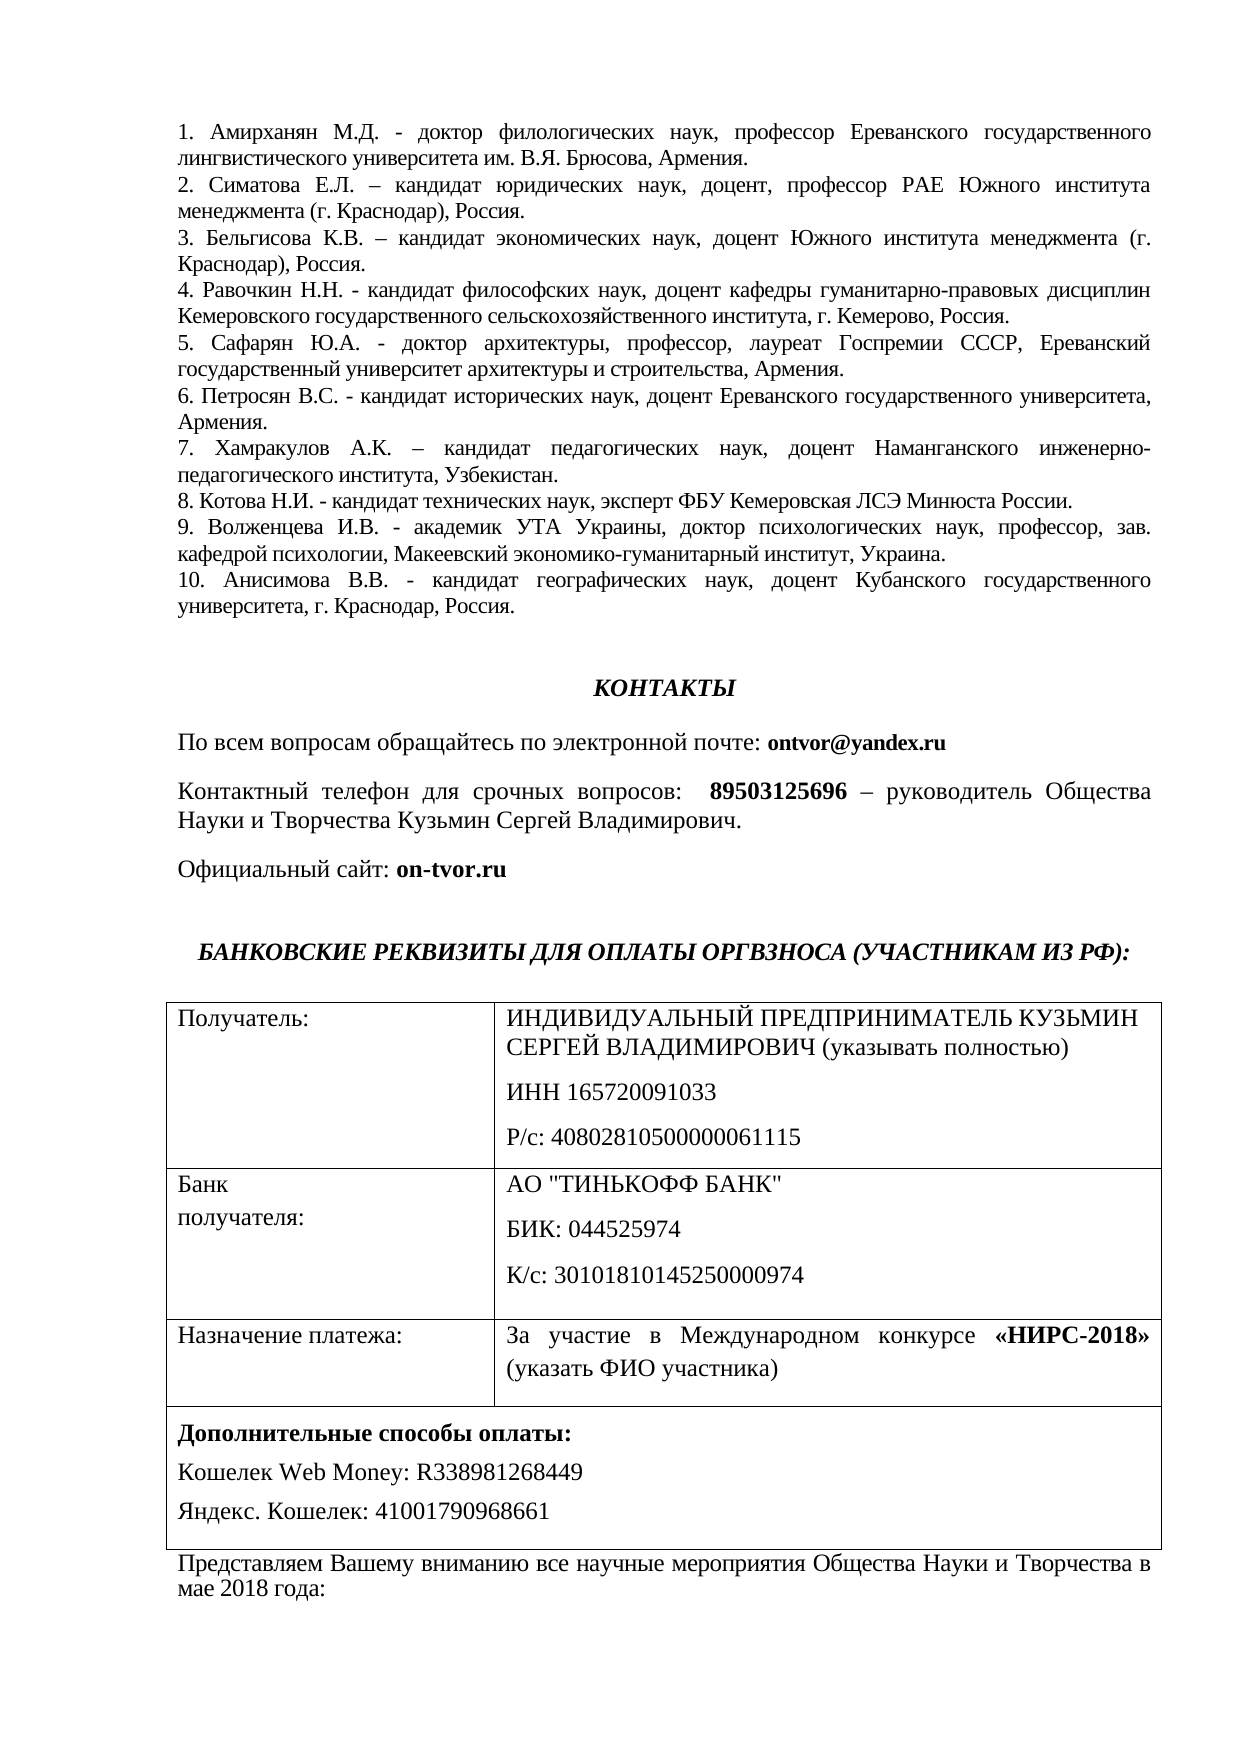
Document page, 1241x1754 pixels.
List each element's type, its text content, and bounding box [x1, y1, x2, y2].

text Контактный телефон для срочных вопросов: 89503125696 – руководитель Общества Науки и Творчества Кузьмин Сергей Владимирович. [177, 776, 1152, 834]
text Представляем Вашему вниманию все научные мероприятия Общества Науки и Творчества в мае 2018 года: [177, 1550, 1152, 1602]
text 6. Петросян В.С. - кандидат исторических наук, доцент Ереванского государственного университета, Армения. [177, 382, 1152, 434]
text 4. Равочкин Н.Н. - кандидат философских наук, доцент кафедры гуманитарно-правовых дисциплин Кемеровского государственного сельскохозяйственного института, г. Кемерово, Россия. [177, 276, 1152, 329]
text 1. Амирханян М.Д. - доктор филологических наук, профессор Ереванского государственного лингвистического университета им. В.Я. Брюсова, Армения. [177, 118, 1152, 171]
table_header ИНДИВИДУАЛЬНЫЙ ПРЕДПРИНИМАТЕЛЬ КУЗЬМИН СЕРГЕЙ ВЛАДИМИРОВИЧ (указывать полностью) ИНН 165720091033 Р/с: 40802810500000061115 [495, 1003, 1161, 1168]
text 2. Симатова Е.Л. – кандидат юридических наук, доцент, профессор РАЕ Южного института менеджмента (г. Краснодар), Россия. [177, 171, 1152, 223]
text КОНТАКТЫ [177, 673, 1152, 701]
table_cell АО "ТИНЬКОФФ БАНК" БИК: 044525974 К/с: 30101810145250000974 [495, 1169, 1161, 1319]
text 9. Волженцева И.В. - академик УТА Украины, доктор психологических наук, профессор, зав. кафедрой психологии, Макеевский экономико-гуманитарный институт, Украина. [177, 513, 1152, 566]
table_cell Дополнительные способы оплаты: Кошелек Web Money: R338981268449 Яндекс. Кошелек: 41001790968661 [167, 1407, 1161, 1549]
table_cell Банк получателя: [167, 1169, 494, 1319]
table_cell За участие в Международном конкурсе «НИРС-2018» (указать ФИО участника) [495, 1320, 1161, 1406]
text 10. Анисимова В.В. - кандидат географических наук, доцент Кубанского государственного университета, г. Краснодар, Россия. [177, 566, 1152, 619]
text По всем вопросам обращайтесь по электронной почте: ontvor@yandex.ru [177, 727, 1152, 755]
table_header Получатель: [167, 1003, 494, 1168]
text Официальный сайт: on-tvor.ru [177, 854, 1152, 883]
text 3. Бельгисова К.В. – кандидат экономических наук, доцент Южного института менеджмента (г. Краснодар), Россия. [177, 223, 1152, 276]
text БАНКОВСКИЕ РЕКВИЗИТЫ ДЛЯ ОПЛАТЫ ОРГВЗНОСА (УЧАСТНИКАМ ИЗ РФ): [177, 937, 1152, 966]
text 5. Сафарян Ю.А. - доктор архитектуры, профессор, лауреат Госпремии СССР, Ереванский государственный университет архитектуры и строительства, Армения. [177, 329, 1152, 382]
text 8. Котова Н.И. - кандидат технических наук, эксперт ФБУ Кемеровская ЛСЭ Минюста России. [177, 487, 1152, 513]
table_cell Назначение платежа: [167, 1320, 494, 1406]
text 7. Хамракулов А.К. – кандидат педагогических наук, доцент Наманганского инженерно-педагогического института, Узбекистан. [177, 434, 1152, 487]
